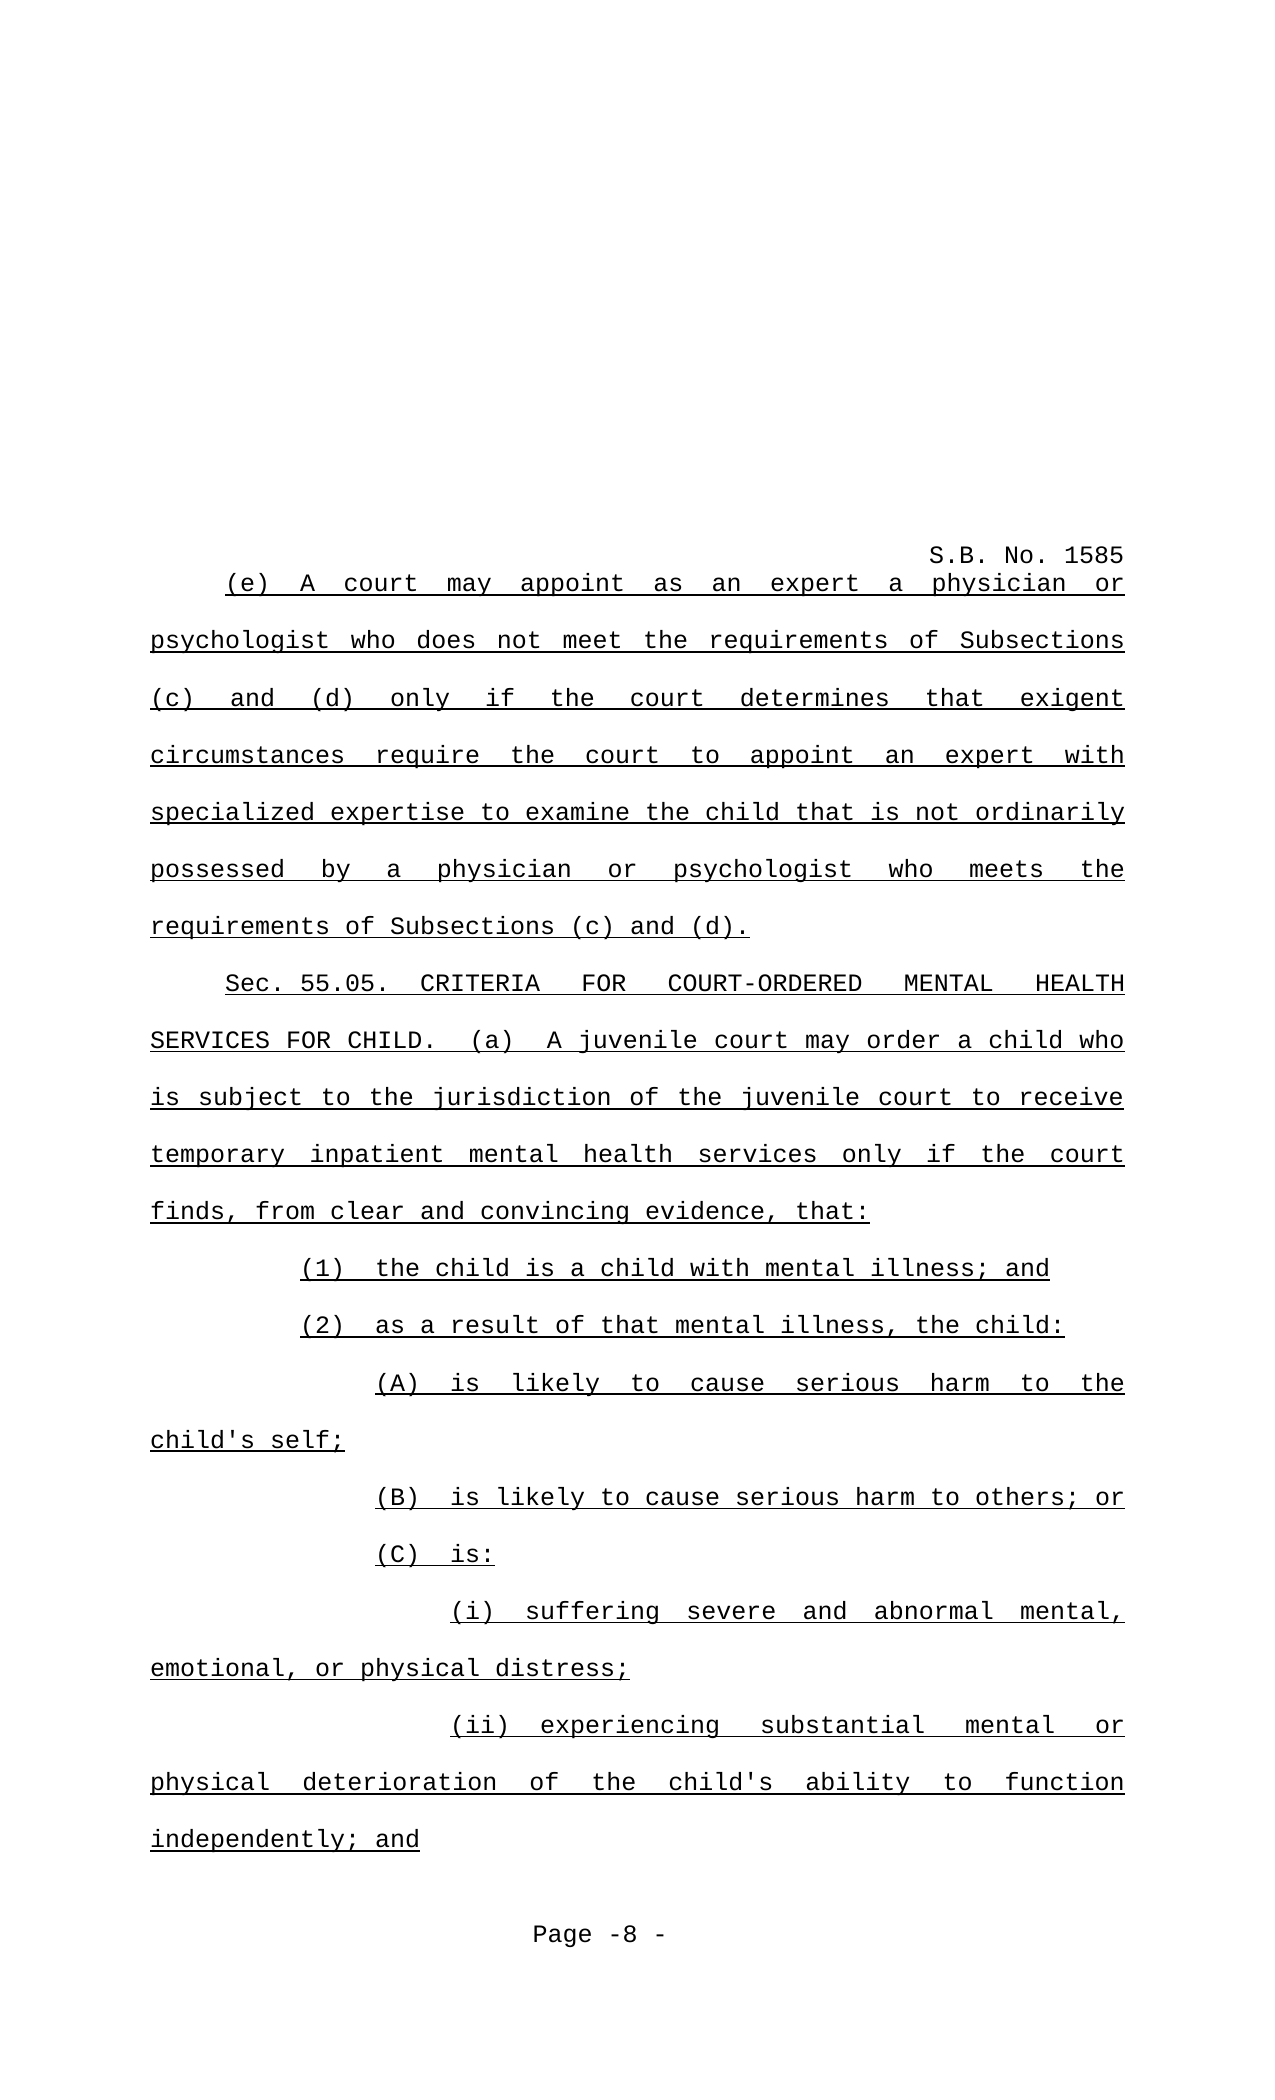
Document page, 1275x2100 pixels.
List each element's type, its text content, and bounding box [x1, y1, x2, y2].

text Sec. 55.05. CRITERIA FOR COURT-ORDERED MENTAL HEALTH SERVICES FOR CHILD. (a) A juvenile court may order a child who is subject to the jurisdiction of the juvenile court to receive temporary inpatient mental health services only if the court finds, from clear and convincing evidence, that: [150, 1167, 1125, 1227]
text (2) as a result of that mental illness, the child: [150, 1313, 1125, 1341]
text (C) is: [150, 1541, 1125, 1570]
text (e) A court may appoint as an expert a physician or psychologist who does not meet the requirements of Subsections (c) and (d) only if the court determines that exigent circumstances require the court to appoint an expert with specialized expertise to examine the child that is not ordinarily possessed by a physician or psychologist who meets the requirements of Subsections (c) and (d). [150, 710, 1125, 765]
text (e) A court may appoint as an expert a physician or psychologist who does not meet the requirements of Subsections (c) and (d) only if the court determines that exigent circumstances require the court to appoint an expert with specialized expertise to examine the child that is not ordinarily possessed by a physician or psychologist who meets the requirements of Subsections (c) and (d). [150, 571, 1125, 651]
text (e) A court may appoint as an expert a physician or psychologist who does not meet the requirements of Subsections (c) and (d) only if the court determines that exigent circumstances require the court to appoint an expert with specialized expertise to examine the child that is not ordinarily possessed by a physician or psychologist who meets the requirements of Subsections (c) and (d). [150, 881, 1125, 942]
text (A) is likely to cause serious harm to the child's self; [150, 1370, 1125, 1456]
text Sec. 55.05. CRITERIA FOR COURT-ORDERED MENTAL HEALTH SERVICES FOR CHILD. (a) A juvenile court may order a child who is subject to the jurisdiction of the juvenile court to receive temporary inpatient mental health services only if the court finds, from clear and convincing evidence, that: [150, 970, 1125, 1051]
text (e) A court may appoint as an expert a physician or psychologist who does not meet the requirements of Subsections (c) and (d) only if the court determines that exigent circumstances require the court to appoint an expert with specialized expertise to examine the child that is not ordinarily possessed by a physician or psychologist who meets the requirements of Subsections (c) and (d). [150, 767, 1125, 822]
text (B) is likely to cause serious harm to others; or [150, 1484, 1125, 1513]
text (ii) experiencing substantial mental or physical deterioration of the child's ability to function independently; and [150, 1795, 1125, 1855]
text (i) suffering severe and abnormal mental, emotional, or physical distress; [150, 1598, 1125, 1684]
text Sec. 55.05. CRITERIA FOR COURT-ORDERED MENTAL HEALTH SERVICES FOR CHILD. (a) A juvenile court may order a child who is subject to the jurisdiction of the juvenile court to receive temporary inpatient mental health services only if the court finds, from clear and convincing evidence, that: [150, 1052, 1125, 1165]
text (1) the child is a child with mental illness; and [150, 1256, 1125, 1284]
text (e) A court may appoint as an expert a physician or psychologist who does not meet the requirements of Subsections (c) and (d) only if the court determines that exigent circumstances require the court to appoint an expert with specialized expertise to examine the child that is not ordinarily possessed by a physician or psychologist who meets the requirements of Subsections (c) and (d). [150, 824, 1125, 880]
text (e) A court may appoint as an expert a physician or psychologist who does not meet the requirements of Subsections (c) and (d) only if the court determines that exigent circumstances require the court to appoint an expert with specialized expertise to examine the child that is not ordinarily possessed by a physician or psychologist who meets the requirements of Subsections (c) and (d). [150, 653, 1125, 708]
text (ii) experiencing substantial mental or physical deterioration of the child's ability to function independently; and [150, 1712, 1125, 1793]
